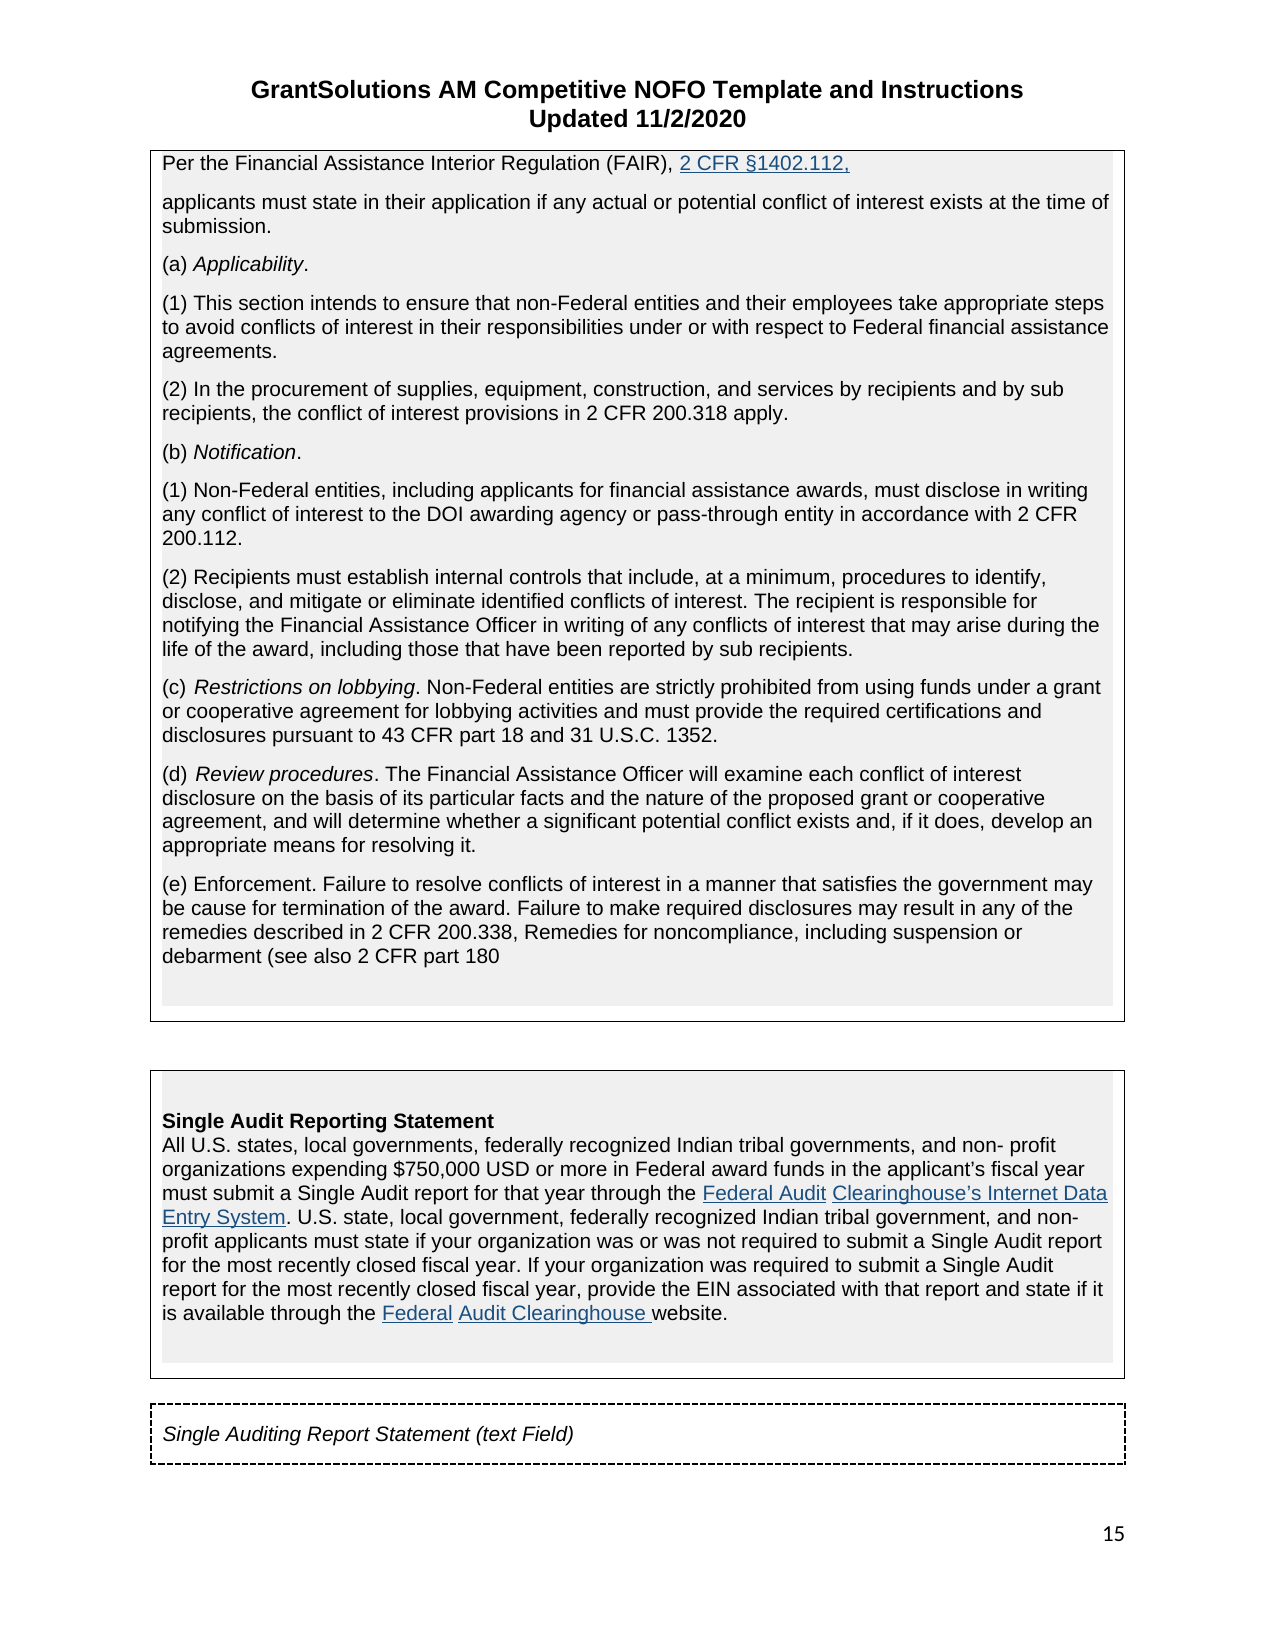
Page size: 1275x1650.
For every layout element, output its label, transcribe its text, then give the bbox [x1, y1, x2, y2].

table_header Single Auditing Report Statement (text Field) [151, 1403, 1125, 1463]
table_header Single Audit Reporting Statement All U.S. states, local governments, federally recognized Indian tribal governments, and non- profit organizations expending $750,000 USD or more in Federal award funds in the applicant’s fiscal year must submit a Single Audit report for that year through the Federal Audit Clearinghouse’s Internet Data Entry System. U.S. state, local government, federally recognized Indian tribal government, and non-profit applicants must state if your organization was or was not required to submit a Single Audit report for the most recently closed fiscal year. If your organization was required to submit a Single Audit report for the most recently closed fiscal year, provide the EIN associated with that report and state if it is available through the Federal Audit Clearinghouse website. [151, 1071, 1124, 1378]
